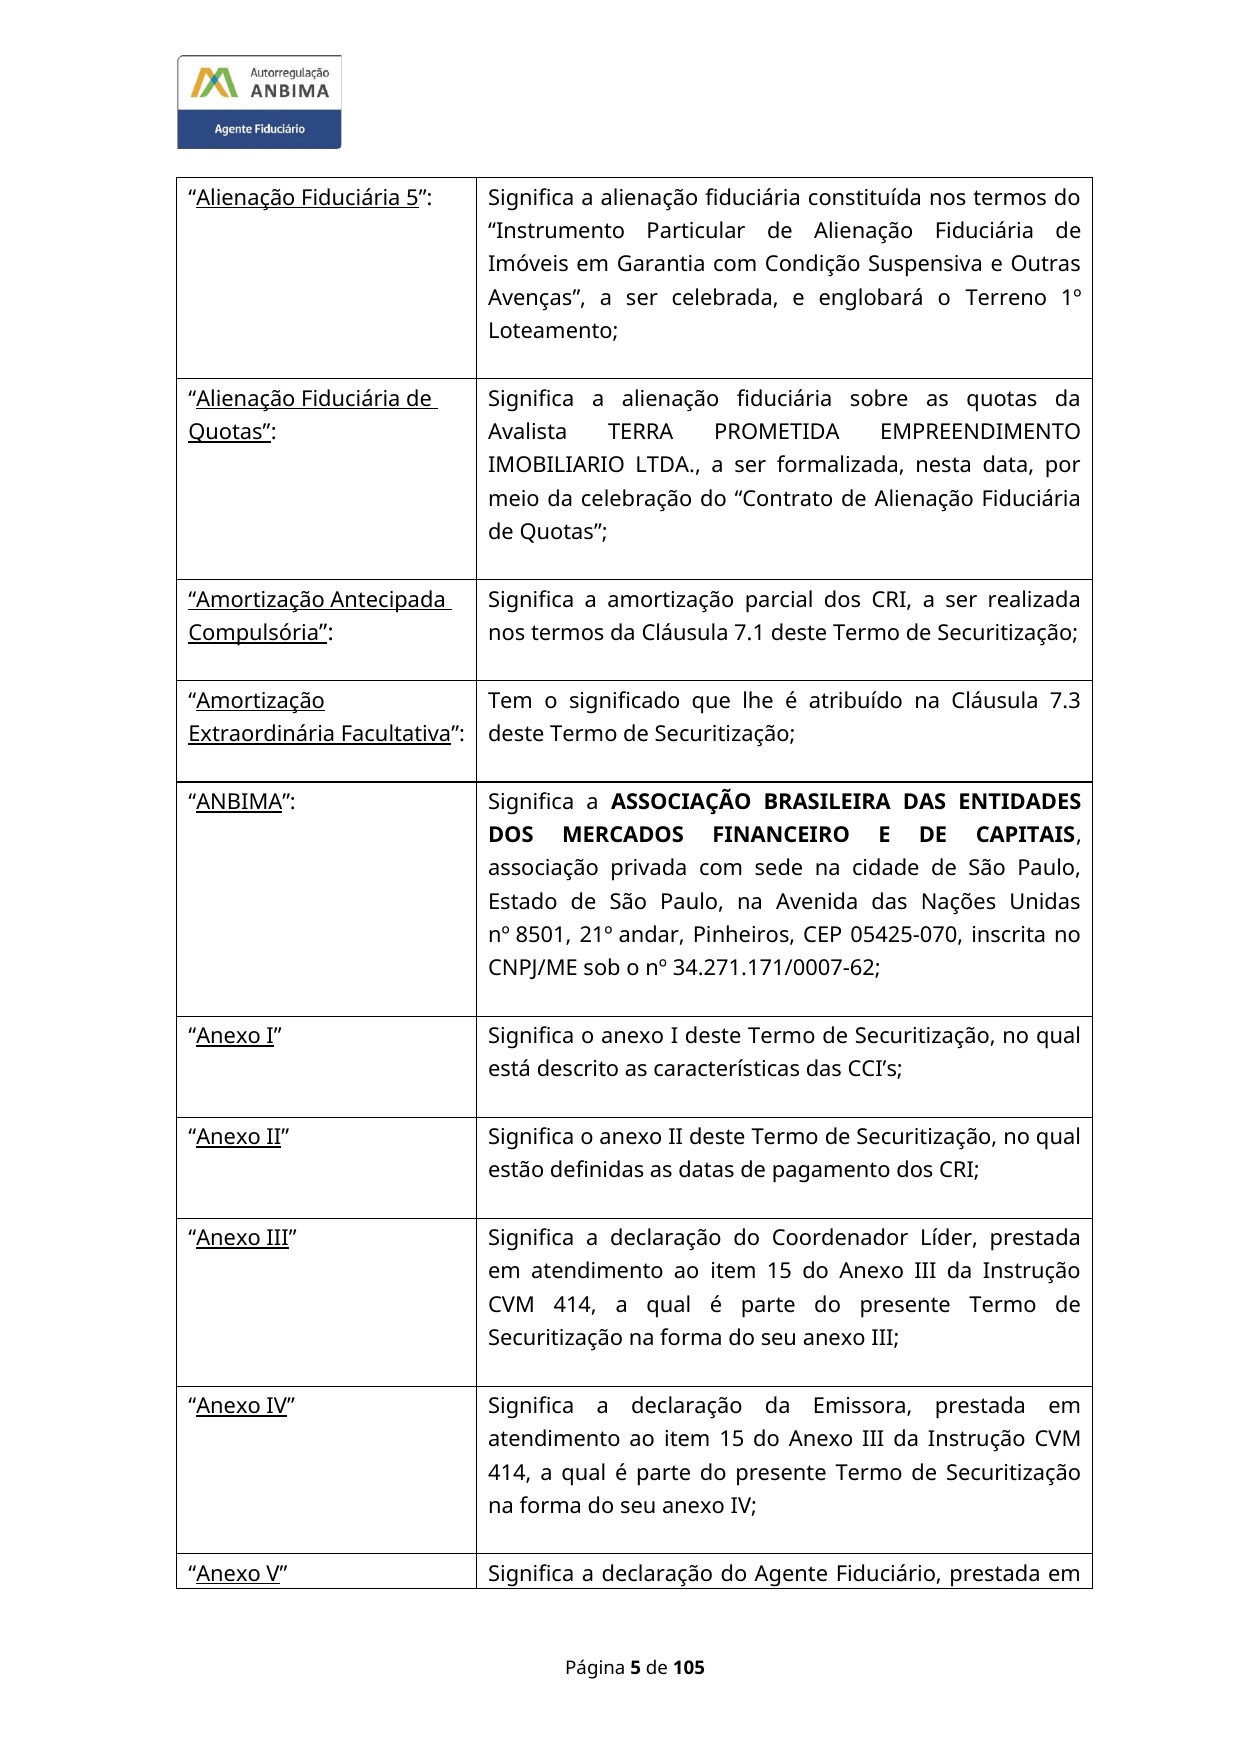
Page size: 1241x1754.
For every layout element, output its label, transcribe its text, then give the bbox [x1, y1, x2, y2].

table_cell “Alienação Fiduciária 5”: [177, 178, 476, 378]
table_cell Significa a alienação fiduciária sobre as quotas da Avalista TERRA PROMETIDA EMPREENDIMENTO IMOBILIARIO LTDA., a ser formalizada, nesta data, por meio da celebração do “Contrato de Alienação Fiduciária de Quotas”; [477, 379, 1092, 579]
table_cell Significa o anexo I deste Termo de Securitização, no qual está descrito as características das CCI’s; [477, 1017, 1092, 1117]
table_cell Significa a alienação fiduciária constituída nos termos do “Instrumento Particular de Alienação Fiduciária de Imóveis em Garantia com Condição Suspensiva e Outras Avenças”, a ser celebrada, e englobará o Terreno 1º Loteamento; [477, 178, 1092, 378]
table_cell Significa a amortização parcial dos CRI, a ser realizada nos termos da Cláusula 7.1 deste Termo de Securitização; [477, 580, 1092, 680]
table_cell Significa a ASSOCIAÇÃO BRASILEIRA DAS ENTIDADES DOS MERCADOS FINANCEIRO E DE CAPITAIS, associação privada com sede na cidade de São Paulo, Estado de São Paulo, na Avenida das Nações Unidas nº 8501, 21º andar, Pinheiros, CEP 05425-070, inscrita no CNPJ/ME sob o nº 34.271.171/0007-62; [477, 783, 1092, 1016]
picture [177, 55, 342, 149]
table_cell Significa a declaração da Emissora, prestada em atendimento ao item 15 do Anexo III da Instrução CVM 414, a qual é parte do presente Termo de Securitização na forma do seu anexo IV; [477, 1387, 1092, 1553]
table_cell Significa o anexo II deste Termo de Securitização, no qual estão definidas as datas de pagamento dos CRI; [477, 1118, 1092, 1218]
table_cell “ANBIMA”: [177, 783, 476, 1016]
table_cell “Amortização Extraordinária Facultativa”: [177, 681, 476, 781]
table_cell “Anexo III” [177, 1219, 476, 1386]
table_cell “Anexo IV” [177, 1387, 476, 1553]
table_cell “Alienação Fiduciária de Quotas”: [177, 379, 476, 579]
table_cell “Anexo I” [177, 1017, 476, 1117]
table_cell “Amortização Antecipada Compulsória”: [177, 580, 476, 680]
table_cell “Anexo II” [177, 1118, 476, 1218]
table_cell Significa a declaração do Coordenador Líder, prestada em atendimento ao item 15 do Anexo III da Instrução CVM 414, a qual é parte do presente Termo de Securitização na forma do seu anexo III; [477, 1219, 1092, 1386]
table_cell Tem o significado que lhe é atribuído na Cláusula 7.3 deste Termo de Securitização; [477, 681, 1092, 781]
table_cell “Anexo V” [177, 1554, 476, 1588]
